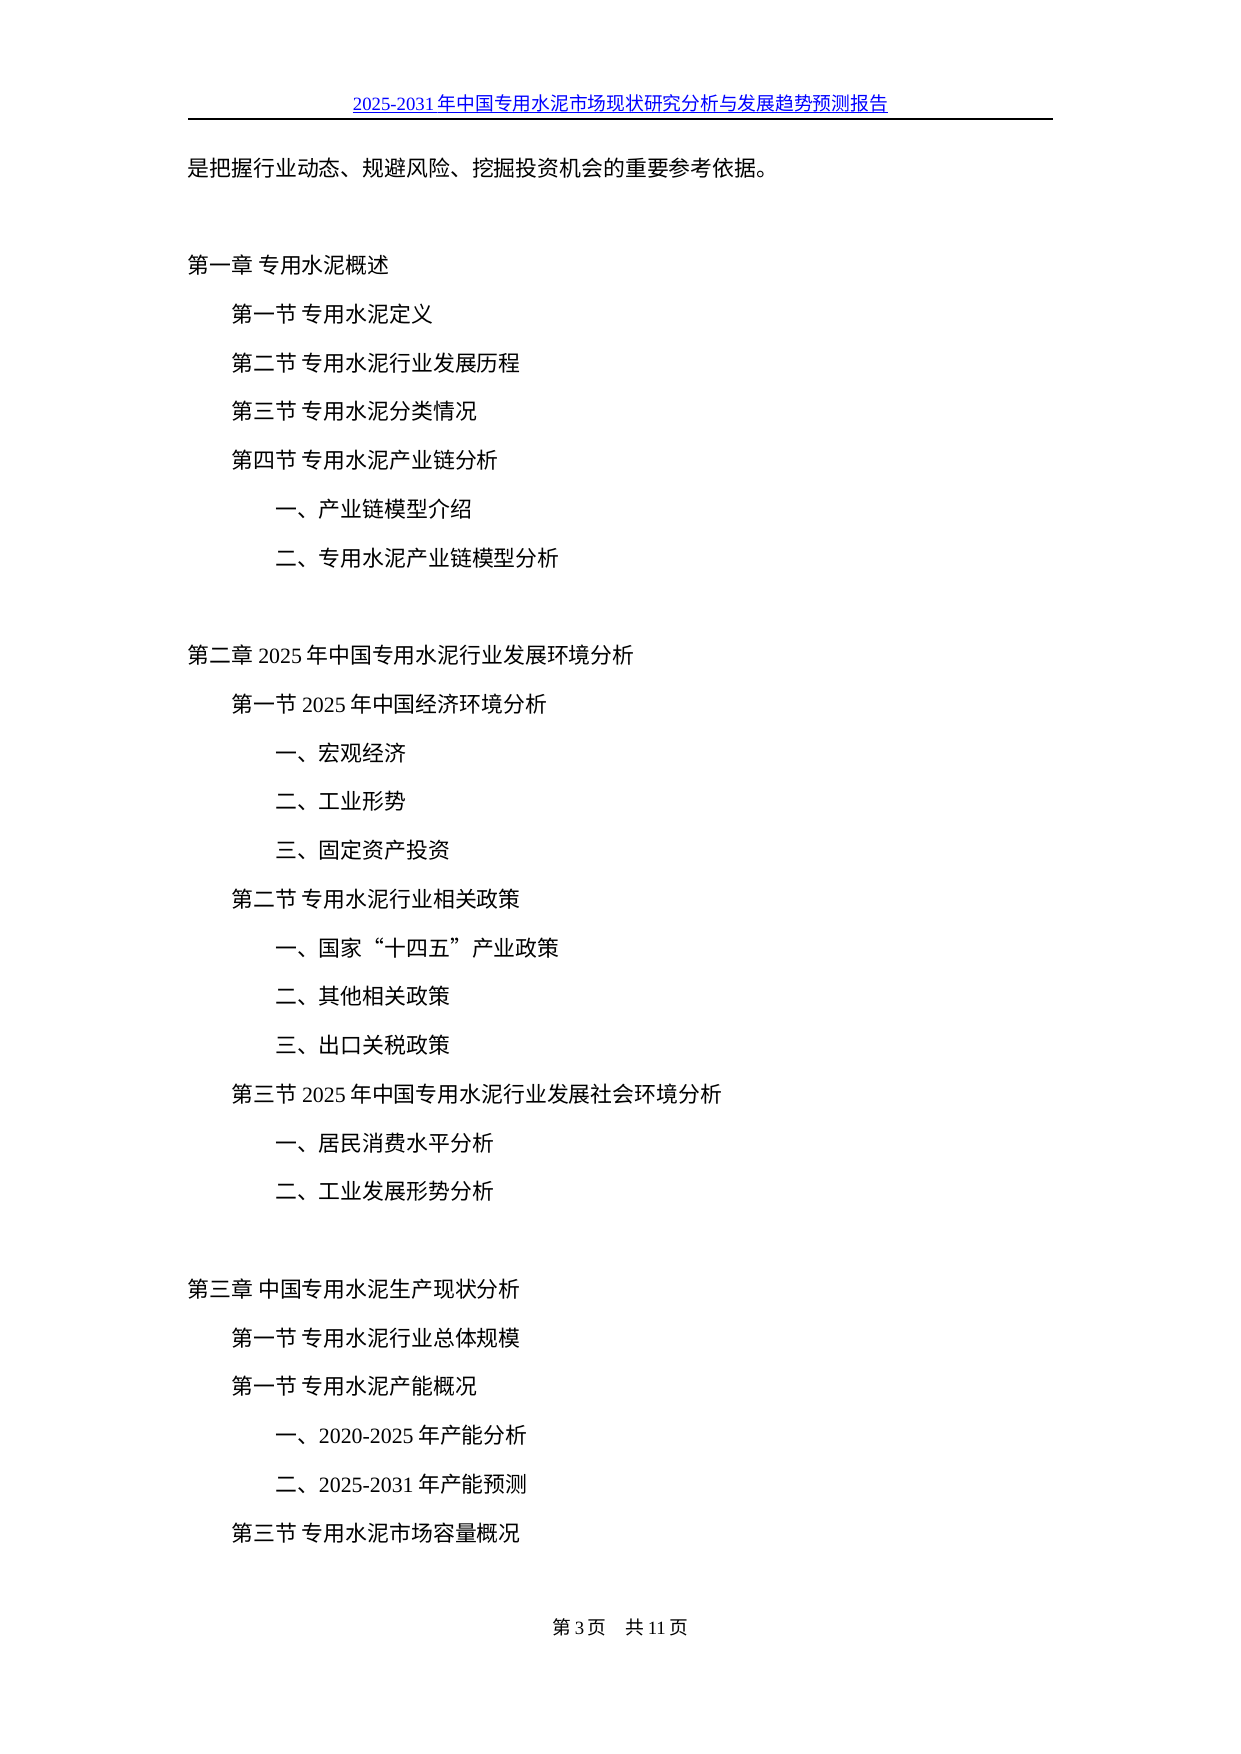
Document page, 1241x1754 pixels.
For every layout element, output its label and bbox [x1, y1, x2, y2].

text [187, 150, 1053, 1548]
